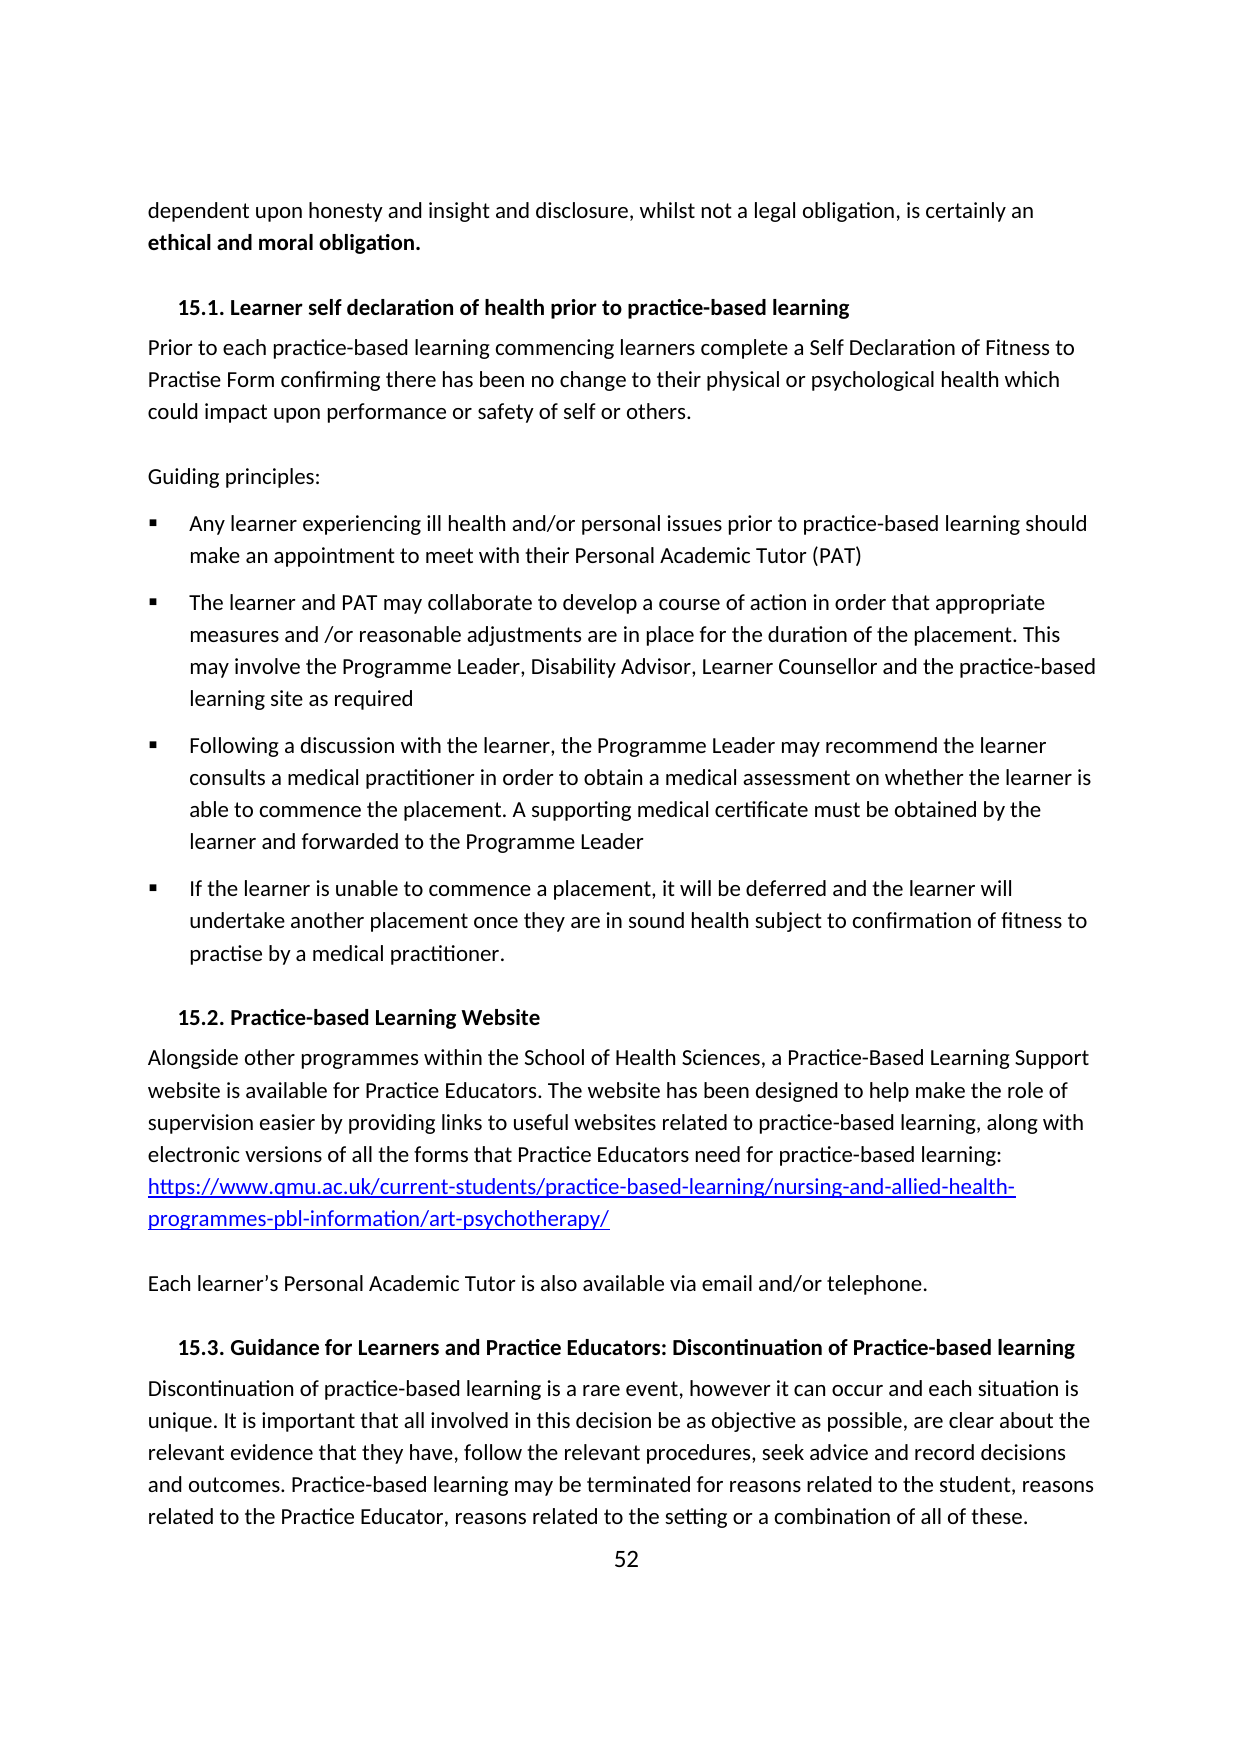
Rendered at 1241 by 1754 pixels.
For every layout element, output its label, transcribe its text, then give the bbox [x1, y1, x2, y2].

list If the learner is unable to commence a placement, it will be deferred and the learner will undertake another placement once they are in sound health subject to confirmation of fitness to practise by a medical practitioner. [148, 874, 1104, 967]
text Guiding principles: [148, 462, 1104, 490]
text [148, 196, 1104, 256]
list Any learner experiencing ill health and/or personal issues prior to practice-based learning should make an appointment to meet with their Personal Academic Tutor (PAT) [148, 509, 1104, 569]
text Each learner’s Personal Academic Tutor is also available via email and/or telephone. [148, 1269, 1104, 1297]
list The learner and PAT may collaborate to develop a course of action in order that appropriate measures and /or reasonable adjustments are in place for the duration of the placement. This may involve the Programme Leader, Disability Advisor, Learner Counsellor and the practice-based learning site as required [148, 588, 1104, 712]
list Following a discussion with the learner, the Programme Leader may recommend the learner consults a medical practitioner in order to obtain a medical assessment on whether the learner is able to commence the placement. A supporting medical certificate must be obtained by the learner and forwarded to the Programme Leader [148, 731, 1104, 856]
subtitle . Guidance for Learners and Practice Educators: Discontinuation of Practice-based learning [177, 1333, 1104, 1361]
text Prior to each practice-based learning commencing learners complete a Self Declaration of Fitness to Practise Form confirming there has been no change to their physical or psychological health which could impact upon performance or safety of self or others. [148, 333, 1104, 426]
subtitle . Learner self declaration of health prior to practice-based learning [177, 293, 1104, 321]
subtitle . Practice-based Learning Website [177, 1003, 1104, 1031]
text Discontinuation of practice-based learning is a rare event, however it can occur and each situation is unique. It is important that all involved in this decision be as objective as possible, are clear about the relevant evidence that they have, follow the relevant procedures, seek advice and record decisions and outcomes. Practice-based learning may be terminated for reasons related to the student, reasons related to the Practice Educator, reasons related to the setting or a combination of all of these. [148, 1374, 1104, 1531]
text Alongside other programmes within the School of Health Sciences, a Practice-Based Learning Support website is available for Practice Educators. The website has been designed to help make the role of supervision easier by providing links to useful websites related to practice-based learning, along with electronic versions of all the forms that Practice Educators need for practice-based learning: https://www.qmu.ac.uk/current-students/practice-based-learning/nursing-and-allied-health-programmes-pbl-information/art-psychotherapy/ [148, 1043, 1104, 1232]
